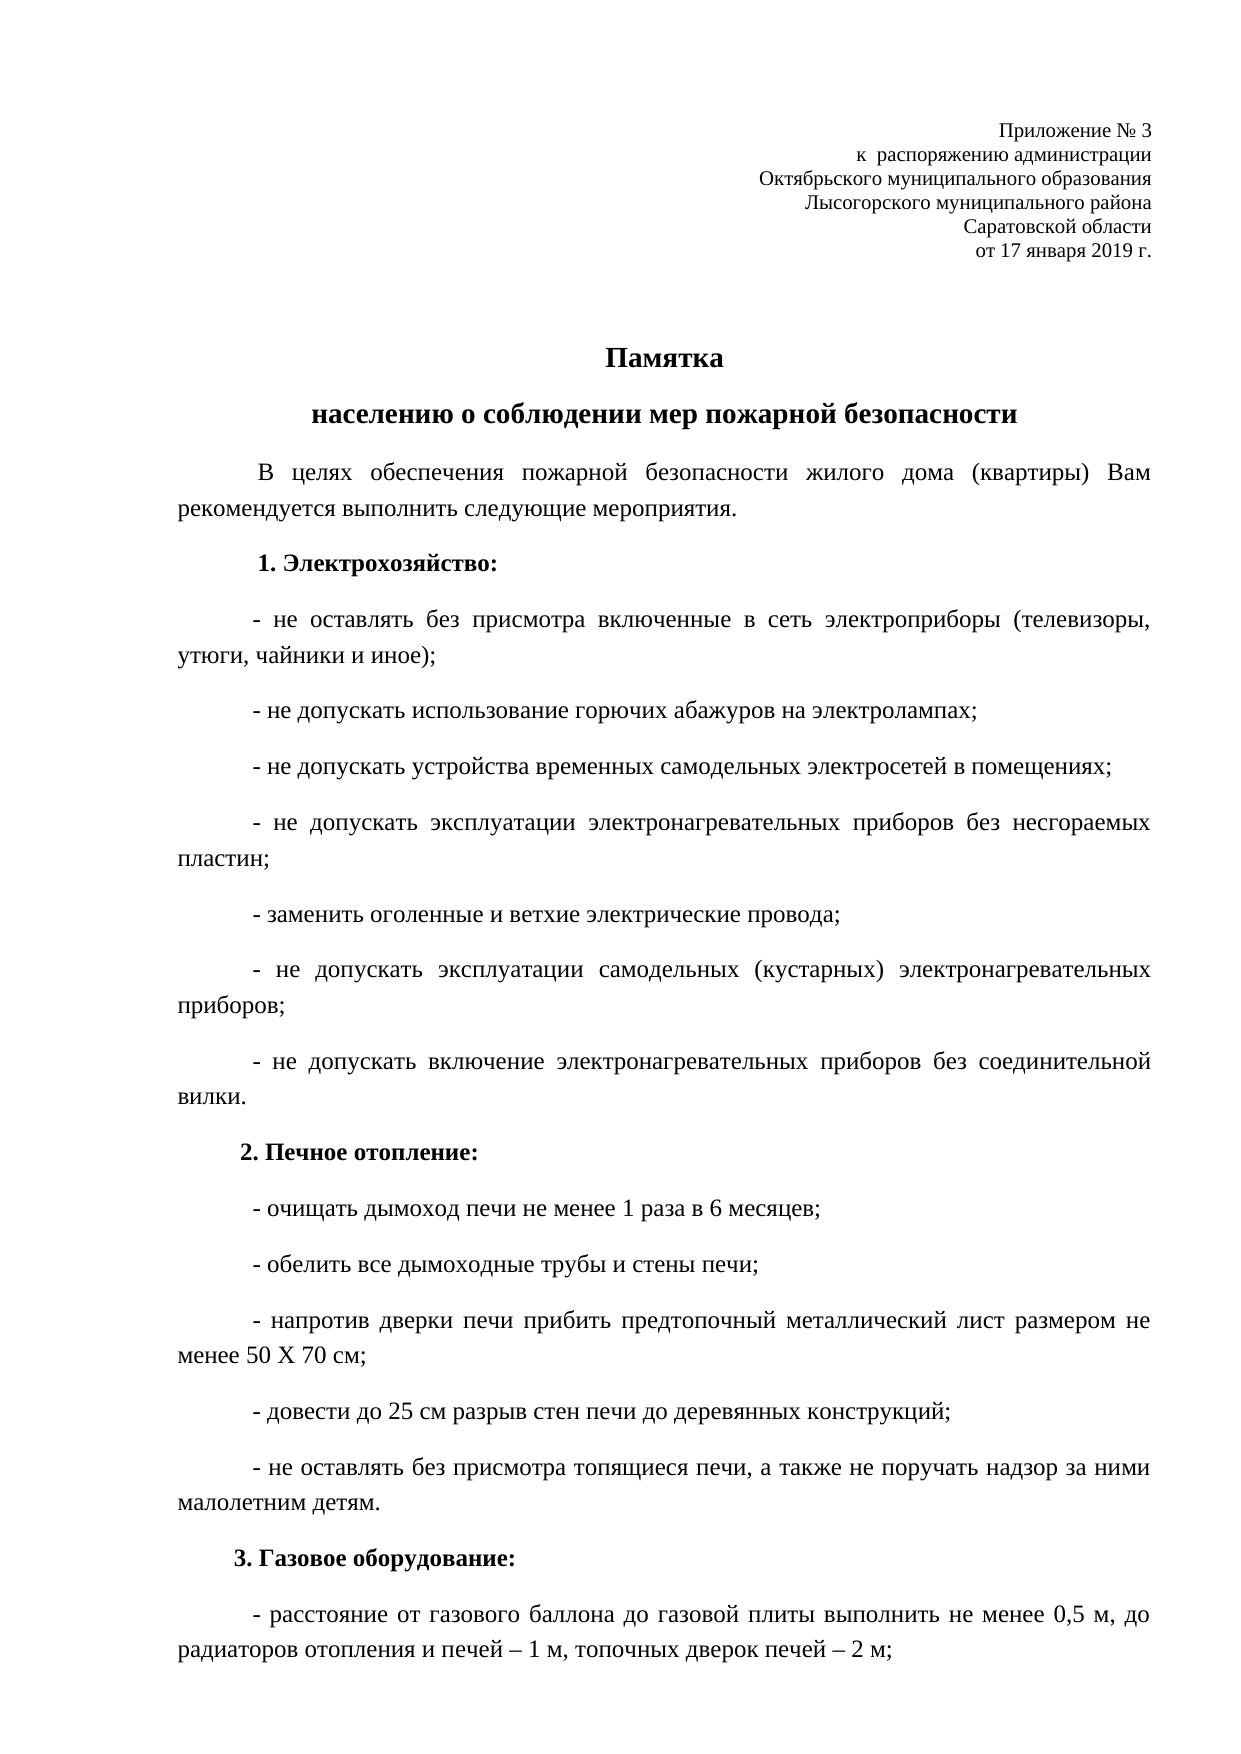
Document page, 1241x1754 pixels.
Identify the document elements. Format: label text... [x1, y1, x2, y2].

text - заменить оголенные и ветхие электрические провода; [177, 892, 1152, 927]
text - не оставлять без присмотра включенные в сеть электроприборы (телевизоры, утюги, чайники и иное); [177, 597, 1152, 668]
text - не допускать эксплуатации электронагревательных приборов без несгораемых пластин; [177, 801, 1152, 872]
text - не допускать эксплуатации самодельных (кустарных) электронагревательных приборов; [177, 948, 1152, 1019]
text - не оставлять без присмотра топящиеся печи, а также не поручать надзор за ними малолетним детям. [177, 1445, 1152, 1516]
text В целях обеспечения пожарной безопасности жилого дома (квартиры) Вам рекомендуется выполнить следующие мероприятия. [177, 450, 1152, 521]
text - обелить все дымоходные трубы и стены печи; [177, 1242, 1152, 1278]
text к распоряжению администрации [177, 142, 1152, 166]
text - не допускать включение электронагревательных приборов без соединительной вилки. [177, 1039, 1152, 1110]
text - напротив дверки печи прибить предтопочный металлический лист размером не менее 50 Х 70 см; [177, 1298, 1152, 1369]
text - очищать дымоход печи не менее 1 раза в 6 месяцев; [177, 1186, 1152, 1222]
text - довести до 25 см разрыв стен печи до деревянных конструкций; [177, 1389, 1152, 1425]
text Приложение № 3 [177, 118, 1152, 142]
text Октябрьского муниципального образования [177, 166, 1152, 190]
text 1. Электрохозяйство: [177, 542, 1152, 577]
text Саратовской области [177, 214, 1152, 238]
text от 17 января 2019 г. [177, 238, 1152, 262]
text 3. Газовое оборудование: [177, 1536, 1152, 1572]
text населению о соблюдении мер пожарной безопасности [177, 394, 1152, 430]
text Лысогорского муниципального района [177, 190, 1152, 214]
text - не допускать использование горючих абажуров на электролампах; [177, 689, 1152, 724]
text 2. Печное отопление: [177, 1130, 1152, 1166]
text Памятка [177, 339, 1152, 374]
text - не допускать устройства временных самодельных электросетей в помещениях; [177, 745, 1152, 780]
text - расстояние от газового баллона до газовой плиты выполнить не менее 0,5 м, до радиаторов отопления и печей – 1 м, топочных дверок печей – 2 м; [177, 1592, 1152, 1663]
